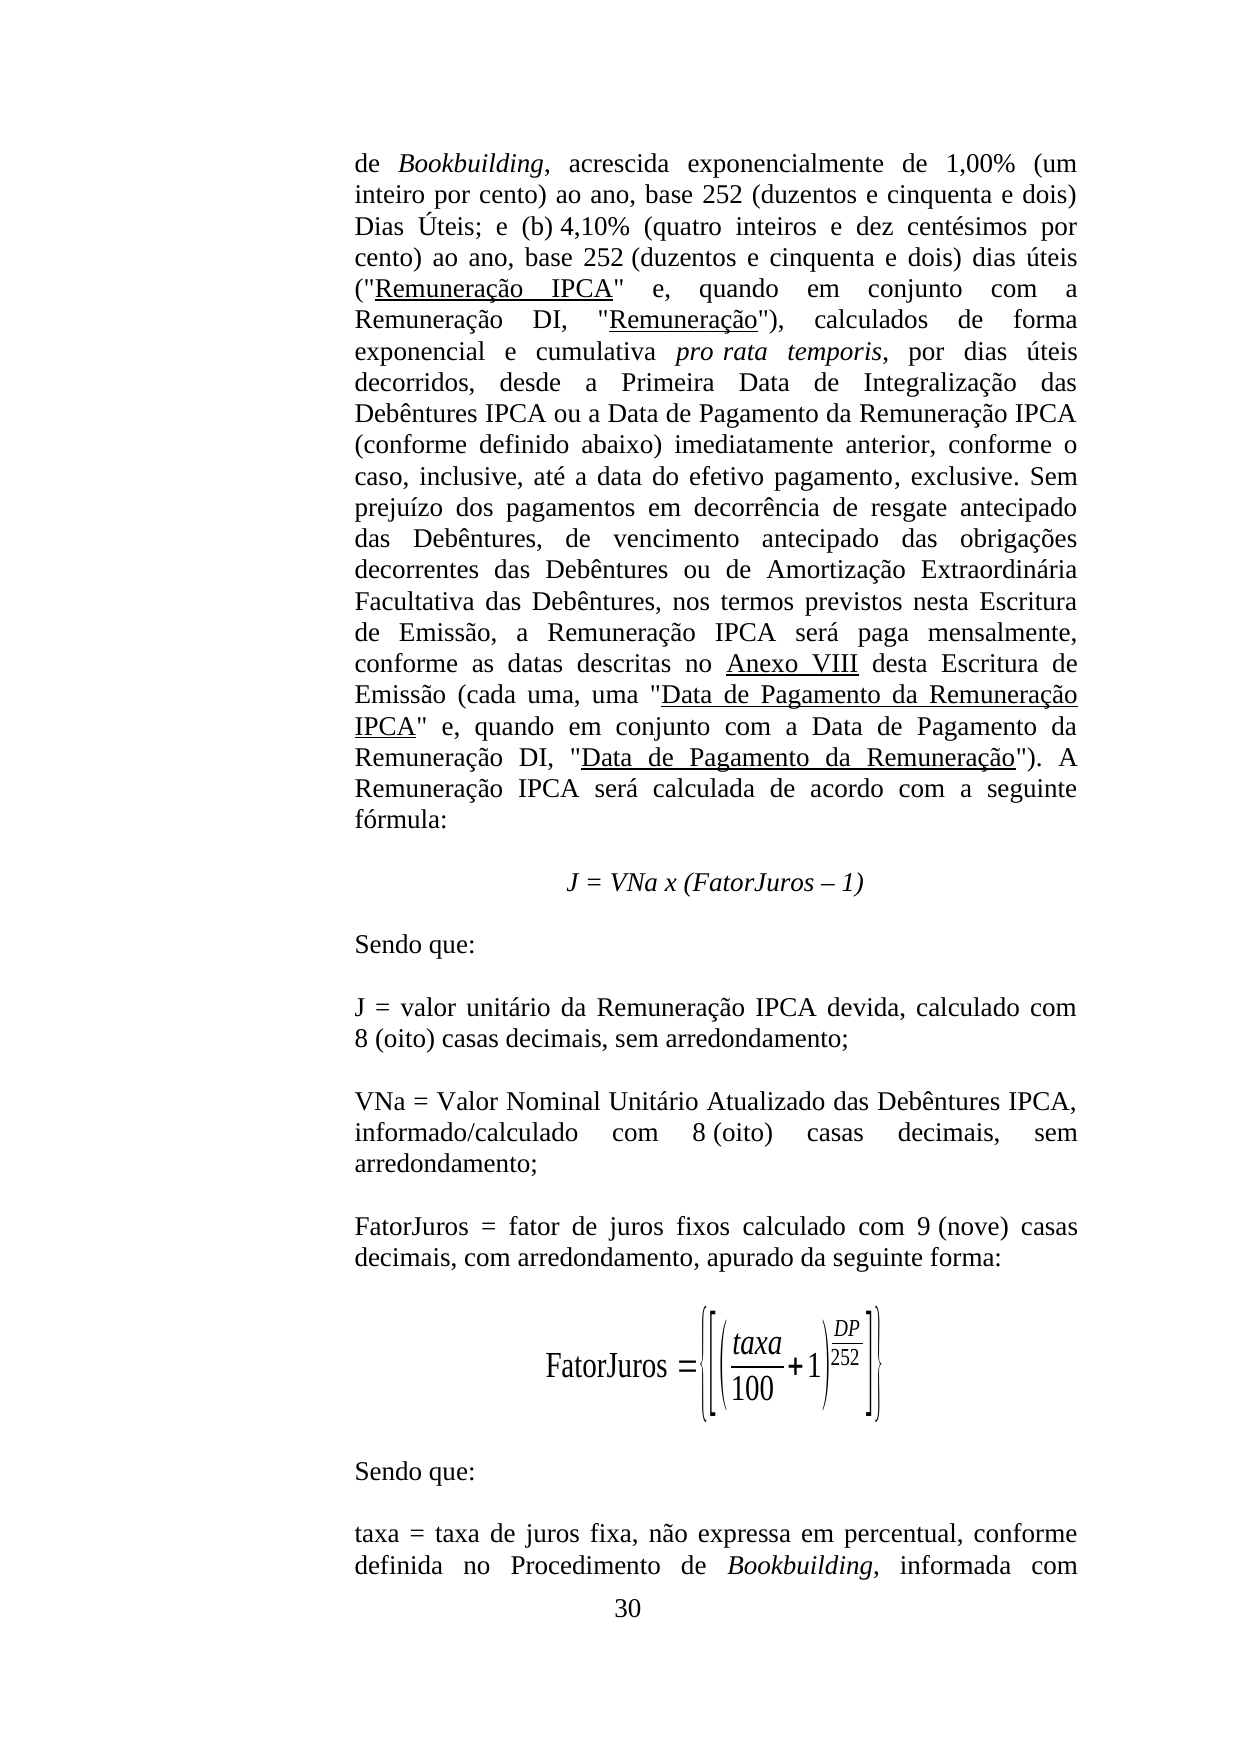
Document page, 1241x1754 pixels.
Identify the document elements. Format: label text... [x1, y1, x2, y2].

text VNa = Valor Nominal Unitário Atualizado das Debêntures IPCA, informado/calculado com 8 (oito) casas decimais, sem arredondamento; [354, 1085, 1078, 1179]
text J = VNa x (FatorJuros – 1) [354, 866, 1078, 898]
text Sendo que: [354, 929, 1078, 960]
text Sendo que: [354, 1455, 1078, 1487]
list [281, 148, 1078, 835]
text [354, 1518, 1078, 1580]
text FatorJuros = fator de juros fixos calculado com 9 (nove) casas decimais, com arredondamento, apurado da seguinte forma: [354, 1210, 1078, 1273]
text J = valor unitário da Remuneração IPCA devida, calculado com 8 (oito) casas decimais, sem arredondamento; [354, 991, 1078, 1054]
